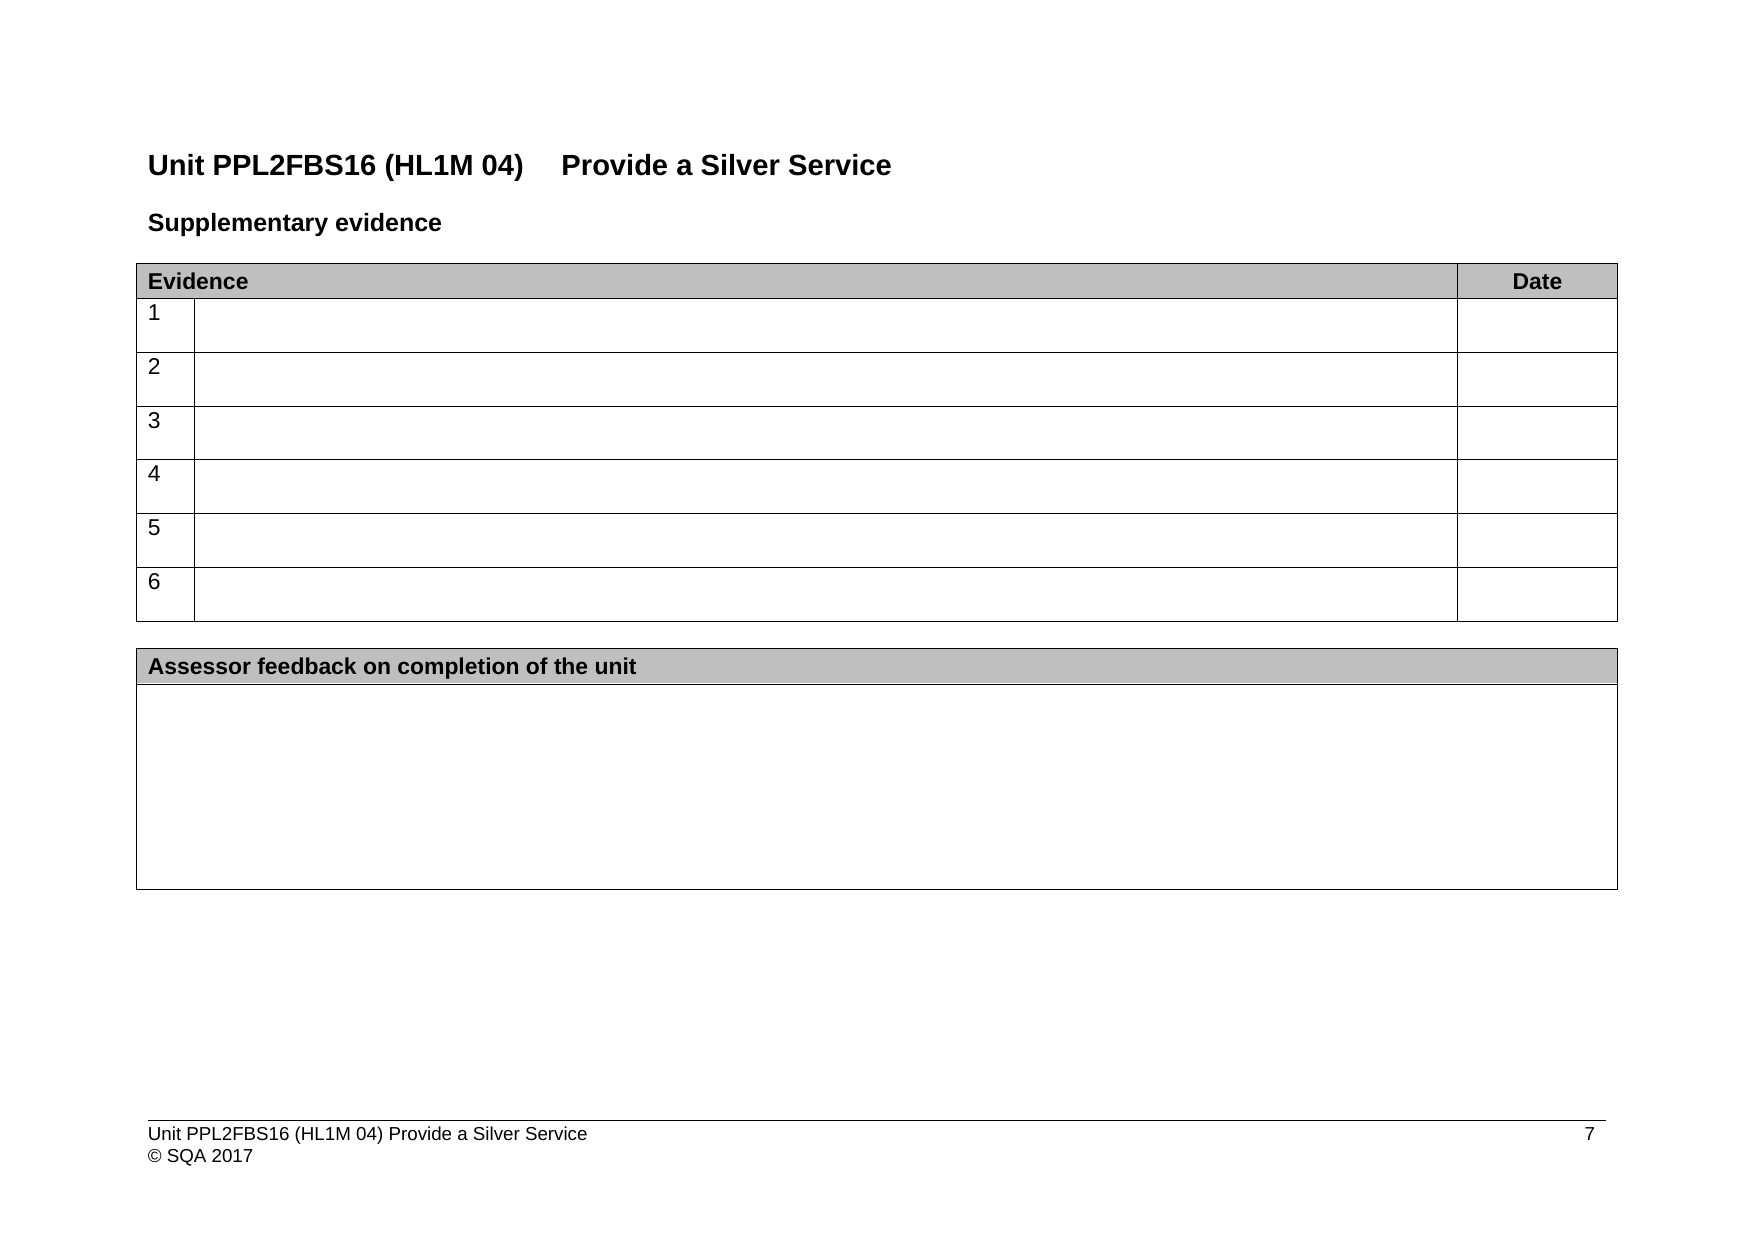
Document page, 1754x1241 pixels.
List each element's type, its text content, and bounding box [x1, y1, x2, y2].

table_cell 1 [137, 299, 194, 352]
table_cell [195, 514, 1457, 567]
table_cell [1458, 299, 1617, 352]
table_header Date [1458, 264, 1617, 298]
title Unit PPL2FBS16 (HL1M 04) Provide a Silver Service [148, 148, 1606, 181]
table_cell [1458, 407, 1617, 459]
table_cell [1458, 460, 1617, 513]
table_header Assessor feedback on completion of the unit [137, 649, 1617, 683]
table_cell 3 [137, 407, 194, 459]
subtitle Supplementary evidence [148, 208, 1606, 236]
table_cell [195, 568, 1457, 621]
table_cell [195, 353, 1457, 406]
table_cell 6 [137, 568, 194, 621]
table_cell [195, 299, 1457, 352]
table_cell 5 [137, 514, 194, 567]
table_cell [1458, 514, 1617, 567]
table_header Evidence [137, 264, 1457, 298]
table_cell 2 [137, 353, 194, 406]
table_cell [1458, 568, 1617, 621]
table_cell [195, 460, 1457, 513]
table_cell [137, 685, 1617, 888]
table_cell [1458, 353, 1617, 406]
table_cell 4 [137, 460, 194, 513]
table_cell [195, 407, 1457, 459]
